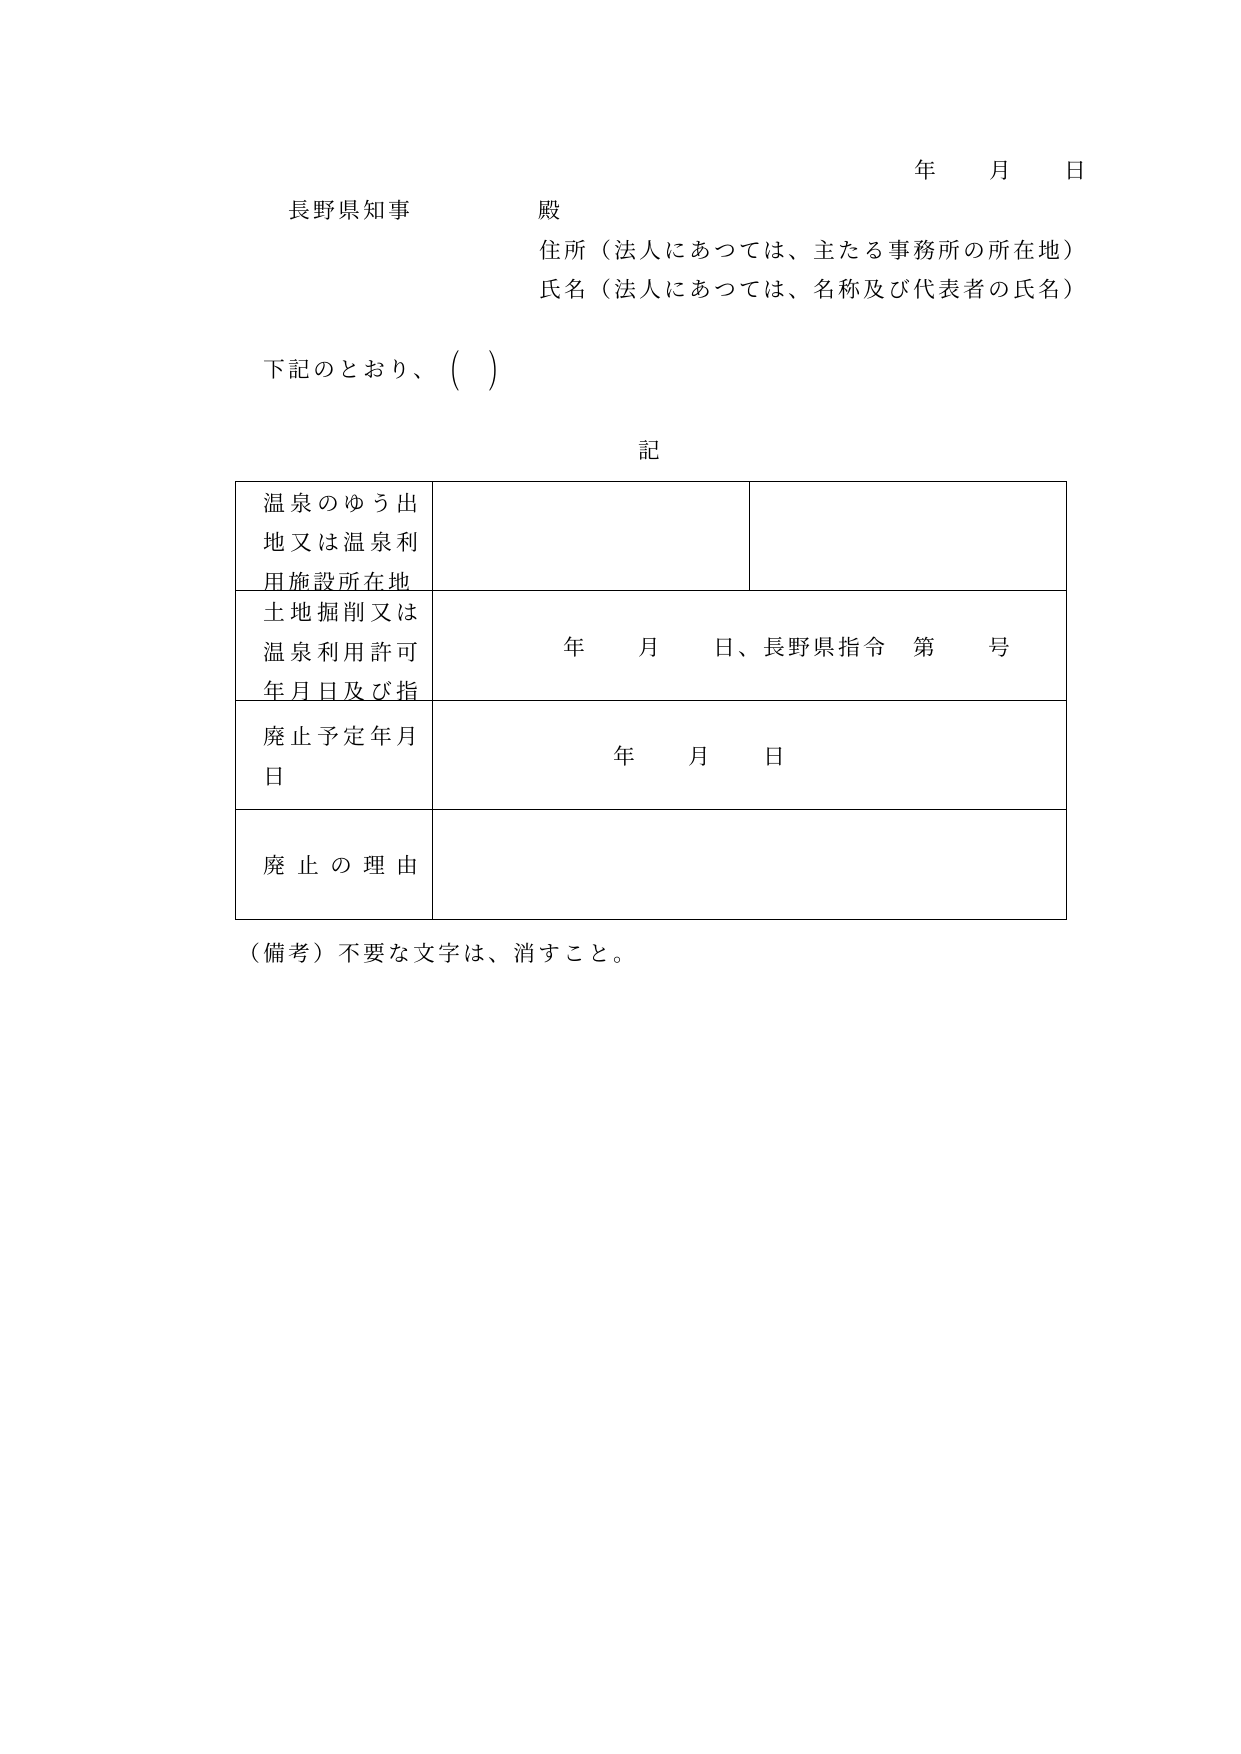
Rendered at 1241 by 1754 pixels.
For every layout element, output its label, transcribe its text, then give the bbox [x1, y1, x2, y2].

table_header [750, 482, 1066, 590]
table_cell 土地掘削又は温泉利用許可年月日及び指令番号 [236, 591, 432, 700]
text 氏名（法人にあつては、名称及び代表者の氏名） [214, 268, 1089, 308]
table_header 温泉のゆう出地又は温泉利用施設所在地 [236, 482, 432, 590]
text 記 [214, 429, 1089, 468]
table_cell 年 月 日 [433, 701, 1066, 809]
text 長野県知事 殿 [214, 189, 1089, 229]
text 年 月 日 [214, 150, 1089, 189]
table_cell 廃止予定年月日 [236, 701, 432, 809]
table_header [433, 482, 749, 590]
text 下記のとおり、（ 温泉の採取を廃止します。温泉の利用が廃止されます。） [236, 329, 1089, 408]
table_cell [433, 810, 1066, 918]
text 住所（法人にあつては、主たる事務所の所在地） [214, 229, 1089, 268]
table_cell 年 月 日、長野県指令 第 号 [433, 591, 1066, 700]
text （備考）不要な文字は、消すこと。 [236, 932, 1089, 972]
table_cell 廃止の理由 [236, 810, 432, 918]
